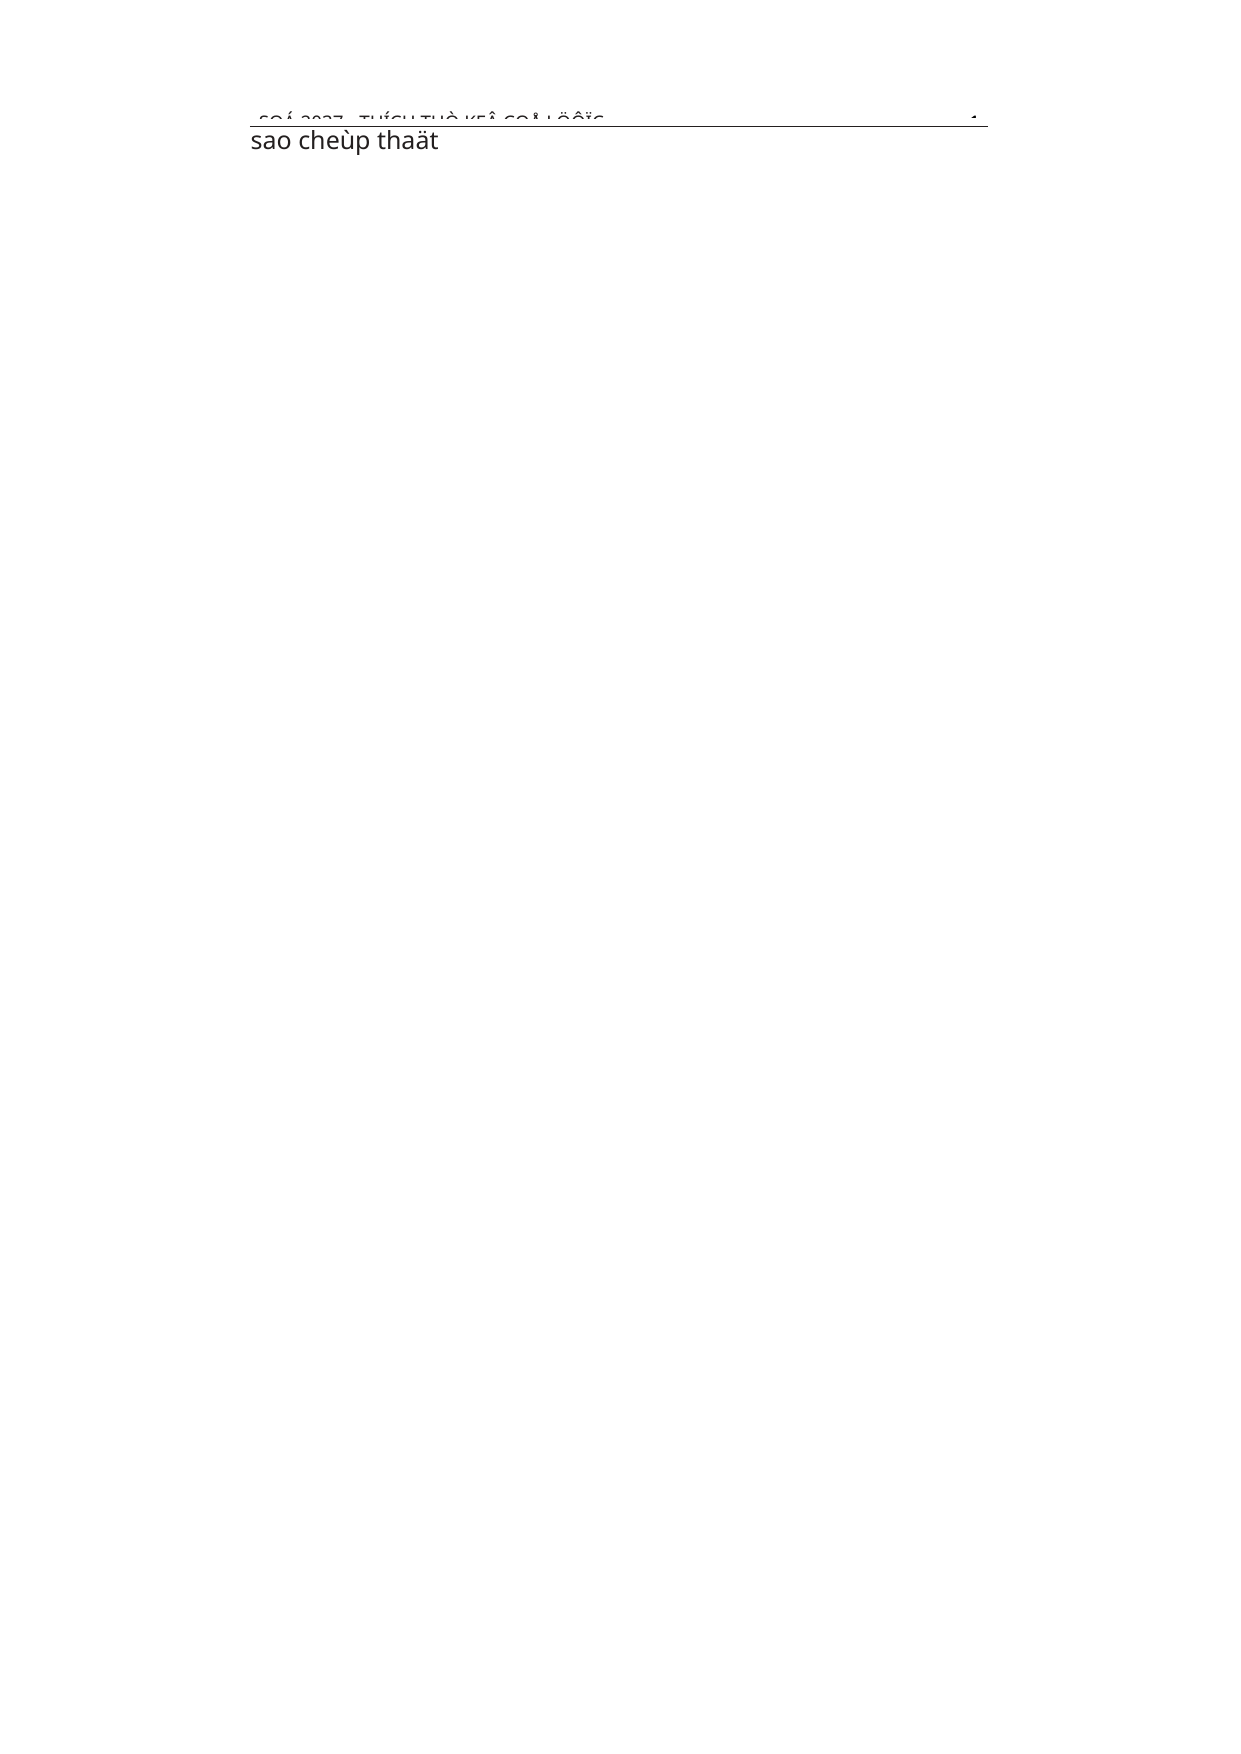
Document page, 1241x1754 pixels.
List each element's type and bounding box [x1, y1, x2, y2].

list [250, 125, 990, 156]
